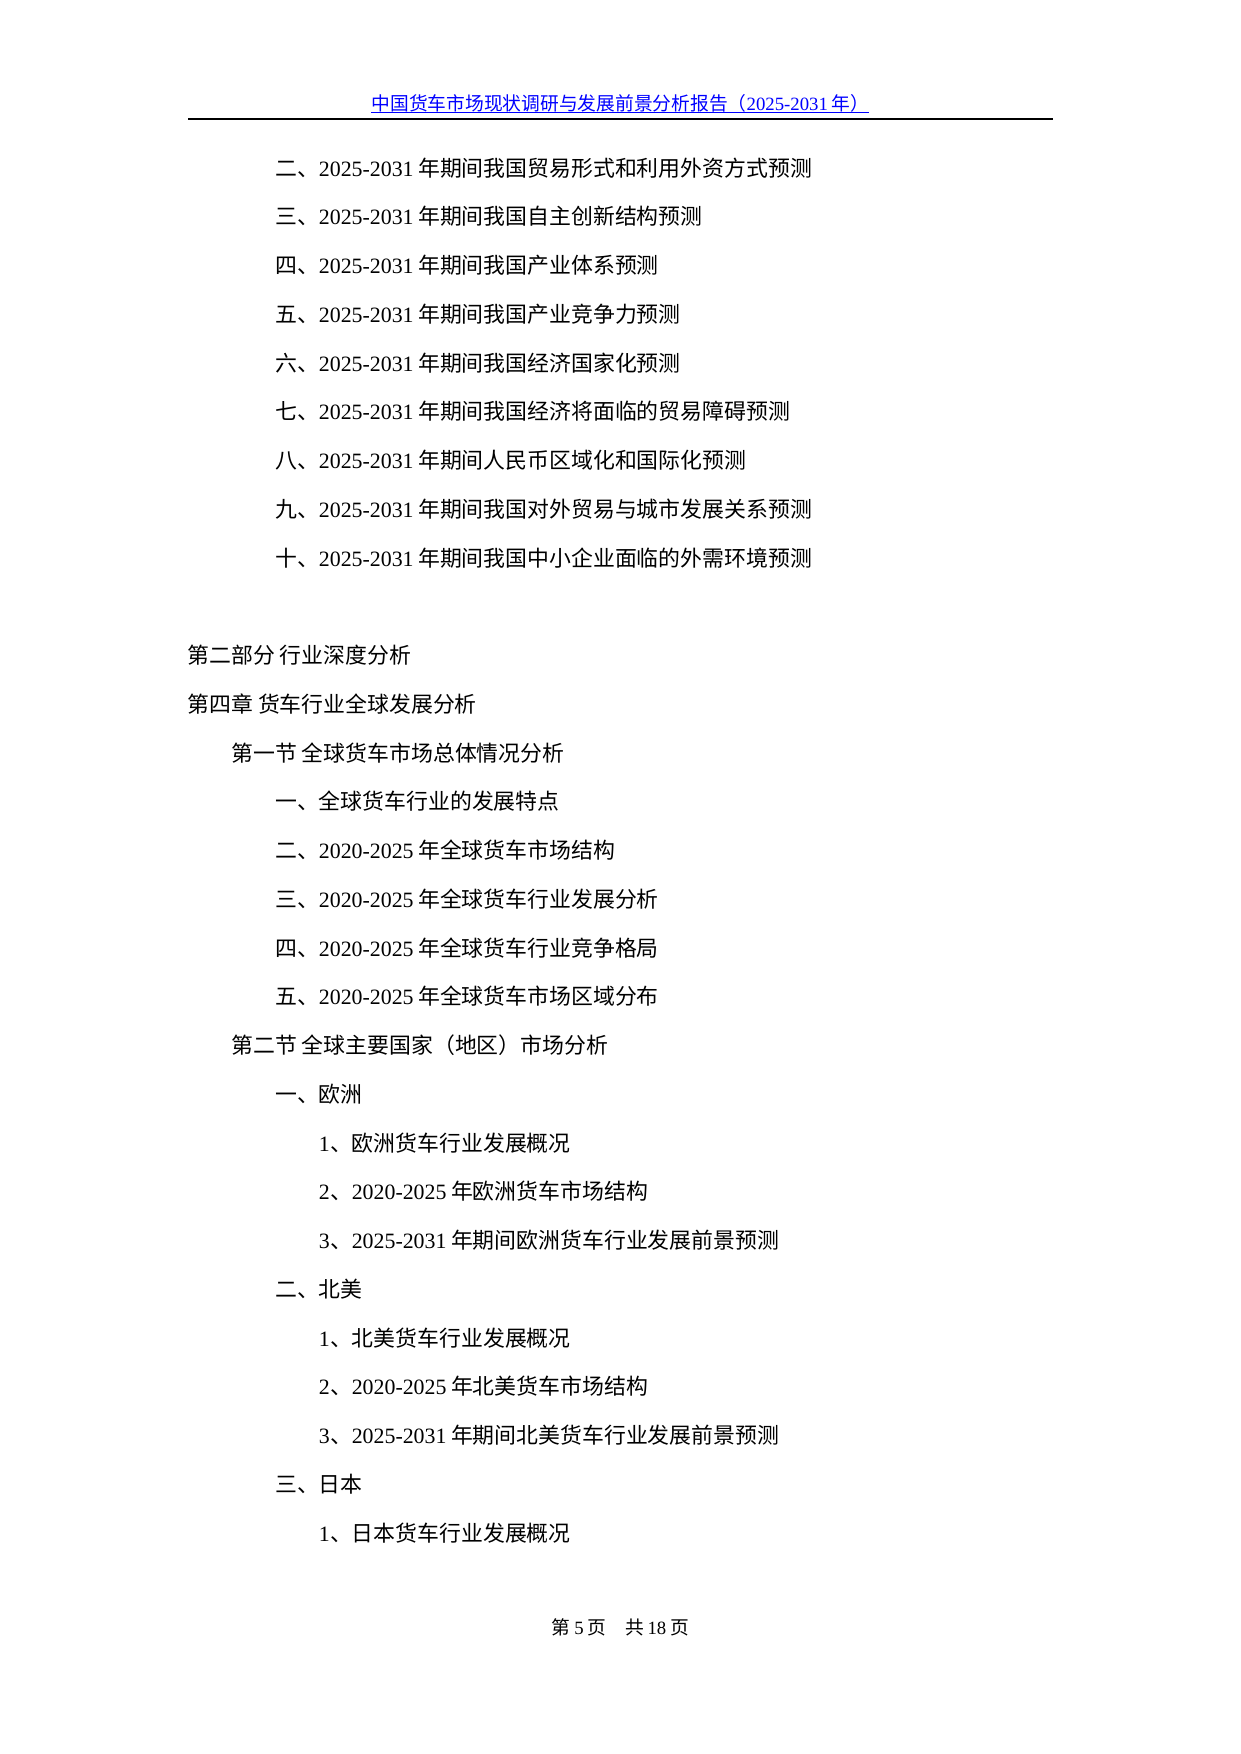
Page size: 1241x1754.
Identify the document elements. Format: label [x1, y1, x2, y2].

text [187, 150, 1053, 1548]
